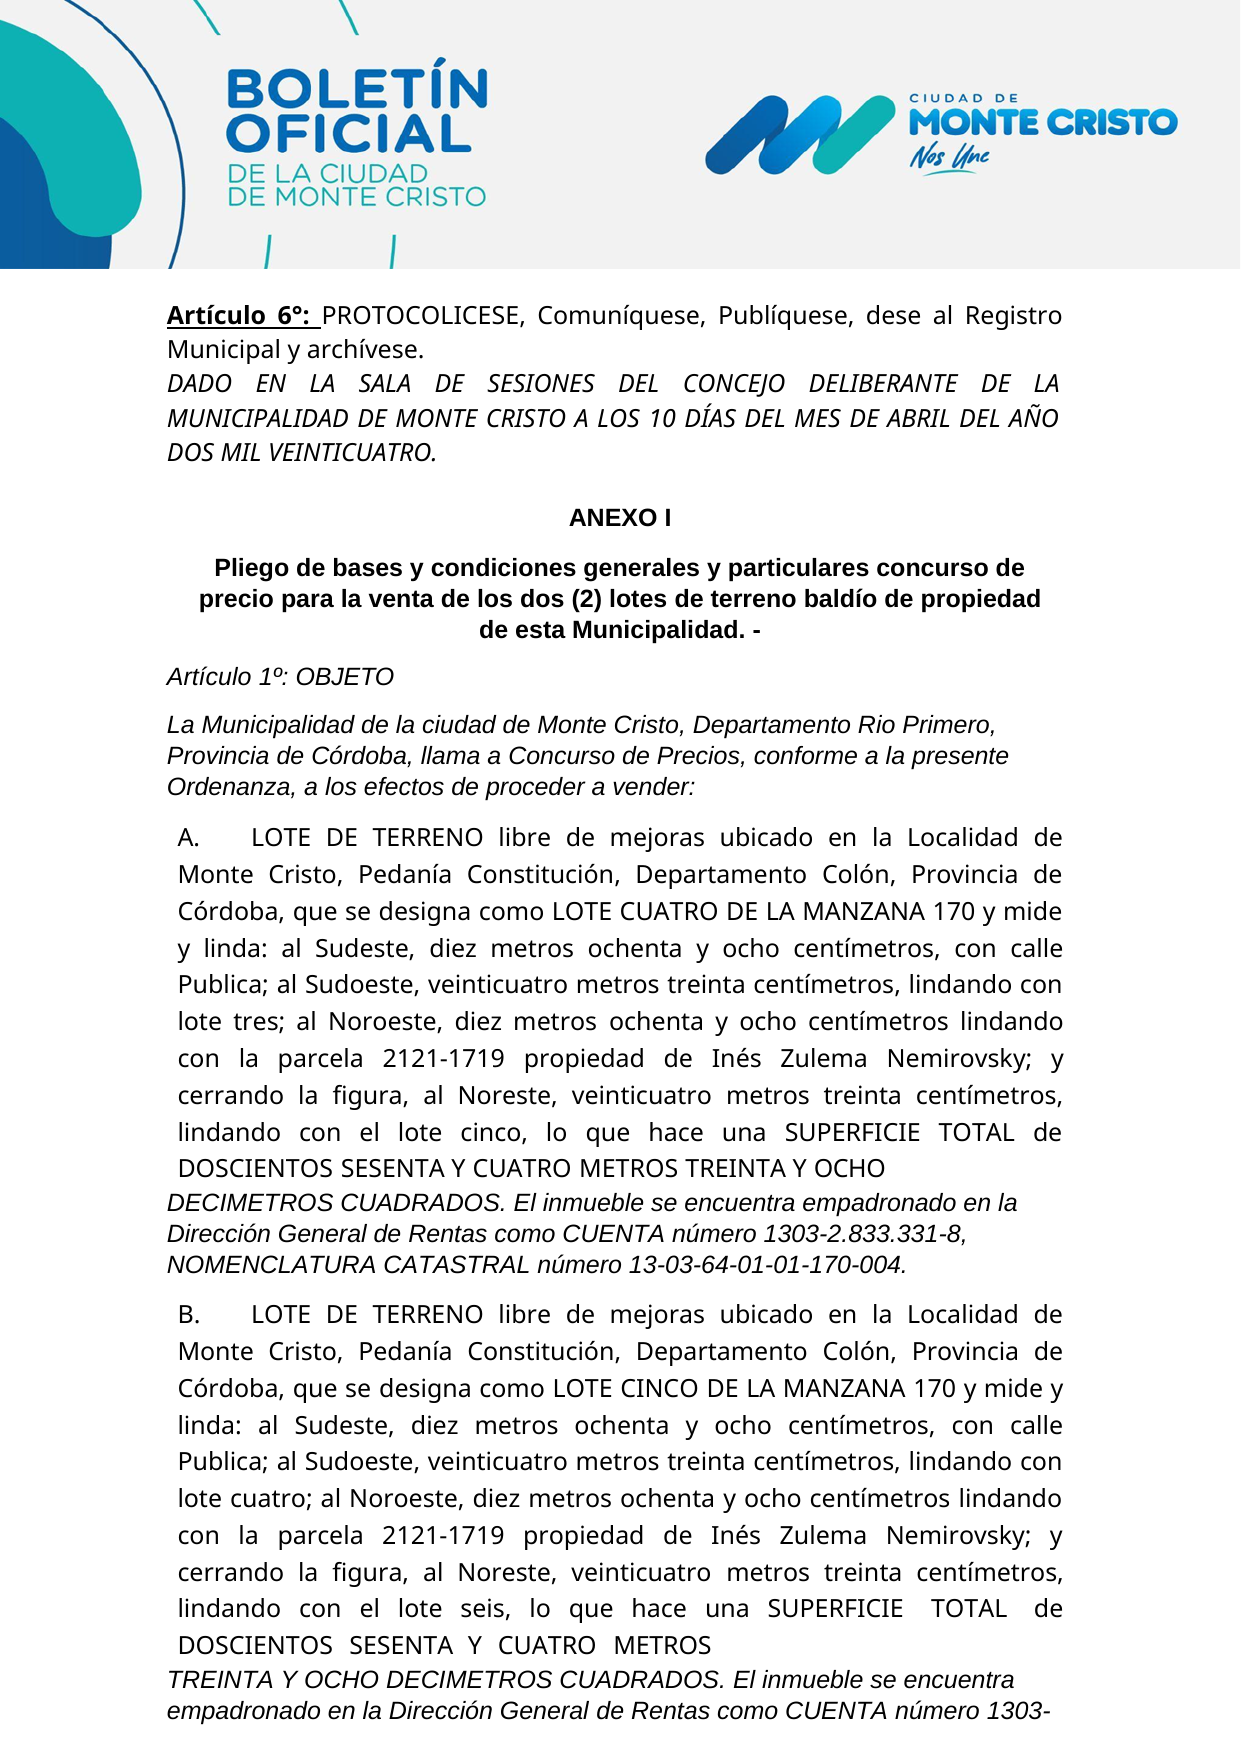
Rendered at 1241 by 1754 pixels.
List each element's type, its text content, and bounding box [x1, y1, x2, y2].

text Artículo 1º: OBJETO [167, 662, 1076, 691]
list LOTE DE TERRENO libre de mejoras ubicado en la Localidad de Monte Cristo, Pedanía Constitución, Departamento Colón, Provincia de Córdoba, que se designa como LOTE CINCO DE LA MANZANA 170 y mide y linda: al Sudeste, diez metros ochenta y ocho centímetros, con calle Publica; al Sudoeste, veinticuatro metros treinta centímetros, lindando con lote cuatro; al Noroeste, diez metros ochenta y ocho centímetros lindando con la parcela 2121-1719 propiedad de Inés Zulema Nemirovsky; y cerrando la figura, al Noreste, veinticuatro metros treinta centímetros, lindando con el lote seis, lo que hace una SUPERFICIE TOTAL de DOSCIENTOS SESENTA Y CUATRO METROS [177, 1297, 1064, 1662]
picture [0, 0, 1241, 269]
text DECIMETROS CUADRADOS. El inmueble se encuentra empadronado en la Dirección General de Rentas como CUENTA número 1303-2.833.331-8, NOMENCLATURA CATASTRAL número 13-03-64-01-01-170-004. [167, 1188, 1064, 1278]
list LOTE DE TERRENO libre de mejoras ubicado en la Localidad de Monte Cristo, Pedanía Constitución, Departamento Colón, Provincia de Córdoba, que se designa como LOTE CUATRO DE LA MANZANA 170 y mide y linda: al Sudeste, diez metros ochenta y ocho centímetros, con calle Publica; al Sudoeste, veinticuatro metros treinta centímetros, lindando con lote tres; al Noroeste, diez metros ochenta y ocho centímetros lindando con la parcela 2121-1719 propiedad de Inés Zulema Nemirovsky; y cerrando la figura, al Noreste, veinticuatro metros treinta centímetros, lindando con el lote cinco, lo que hace una SUPERFICIE TOTAL de DOSCIENTOS SESENTA Y CUATRO METROS TREINTA Y OCHO [177, 820, 1064, 1185]
text DADO EN LA SALA DE SESIONES DEL CONCEJO DELIBERANTE DE LA MUNICIPALIDAD DE MONTE CRISTO A LOS 10 DÍAS DEL MES DE ABRIL DEL AÑO DOS MIL VEINTICUATRO. [167, 366, 1064, 468]
text Pliego de bases y condiciones generales y particulares concurso de precio para la venta de los dos (2) lotes de terreno baldío de propiedad de esta Municipalidad. - [181, 553, 1059, 643]
text ANEXO I [167, 502, 1074, 531]
text Artículo 6°: PROTOCOLICESE, Comuníquese, Publíquese, dese al Registro Municipal y archívese. [167, 298, 1064, 366]
text La Municipalidad de la ciudad de Monte Cristo, Departamento Rio Primero, Provincia de Córdoba, llama a Concurso de Precios, conforme a la presente Ordenanza, a los efectos de proceder a vender: [167, 710, 1064, 801]
